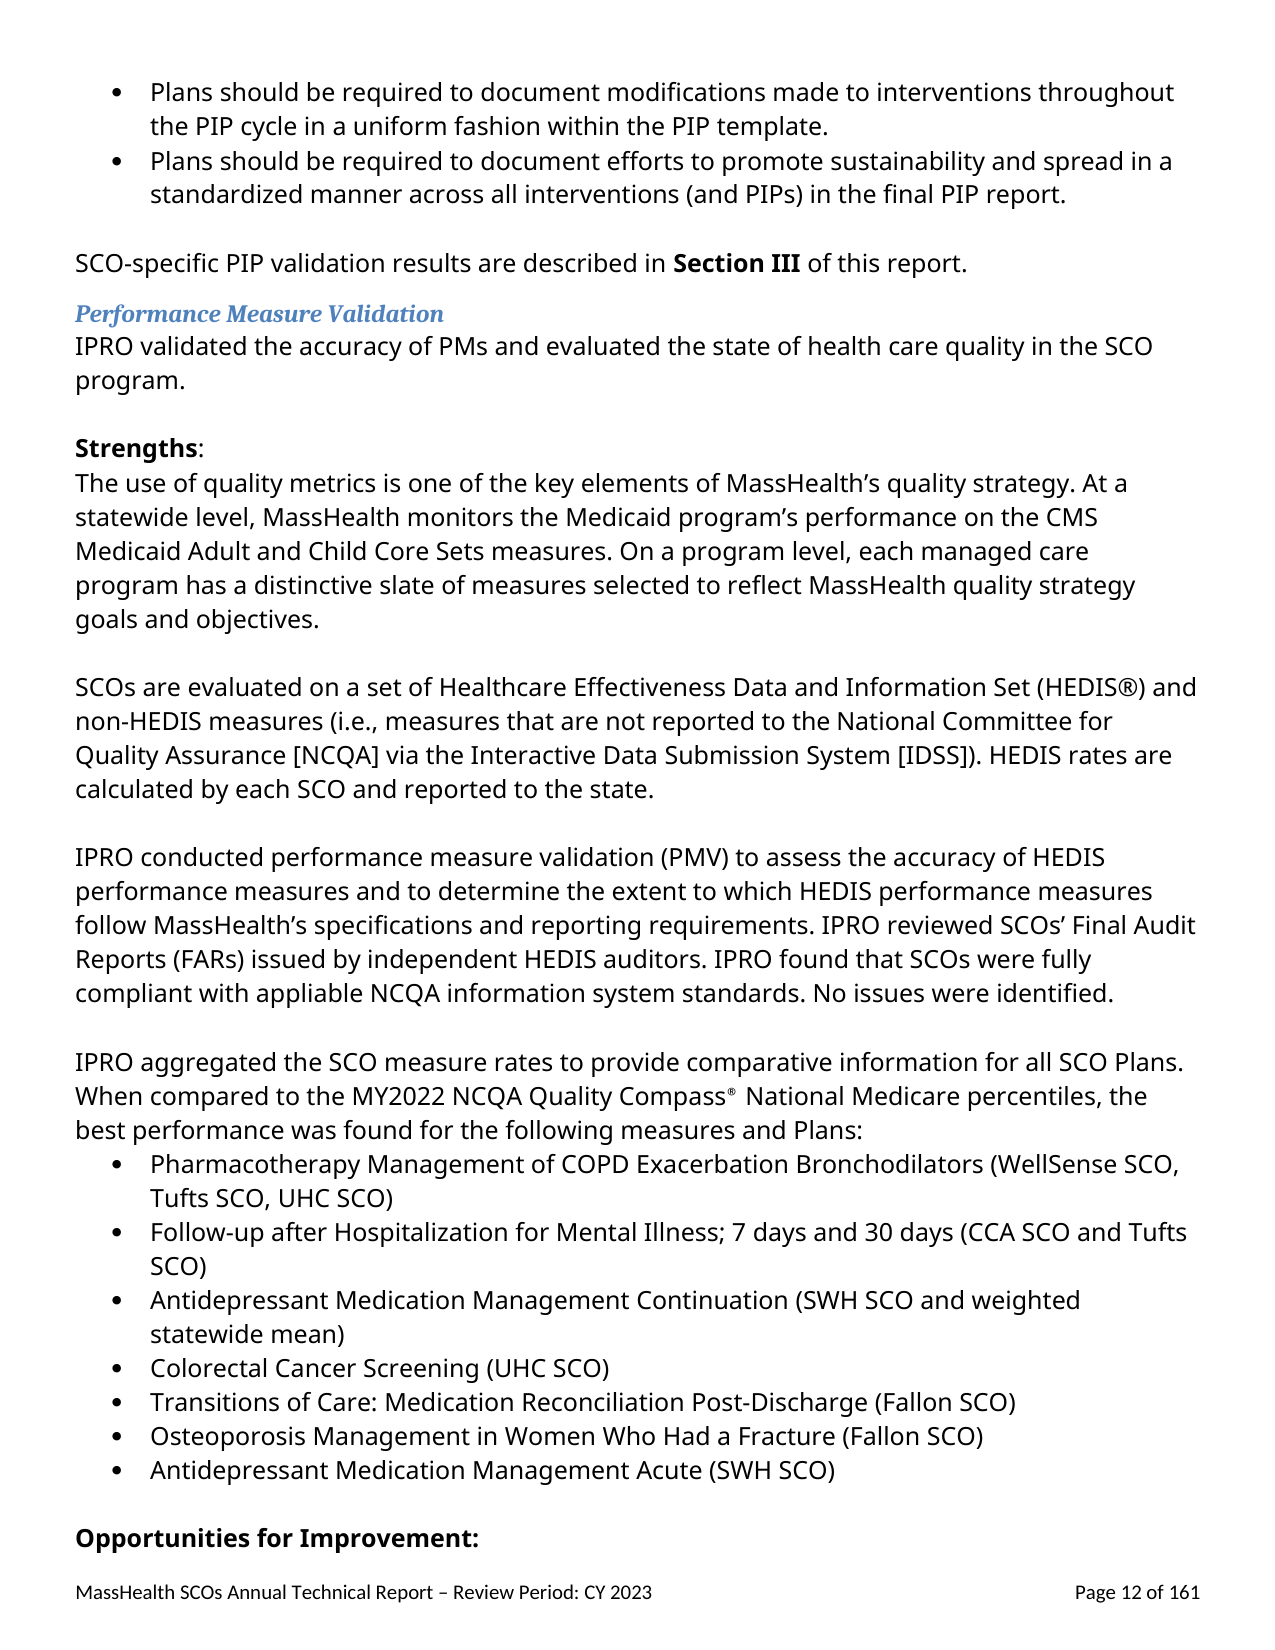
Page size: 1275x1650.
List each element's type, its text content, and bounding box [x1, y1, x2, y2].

text SCO-specific PIP validation results are described in Section III of this report. [75, 245, 1200, 279]
text Opportunities for Improvement: [75, 1521, 1200, 1555]
list Plans should be required to document efforts to promote sustainability and spread in a standardized manner across all interventions (and PIPs) in the final PIP report. [112, 143, 1200, 211]
subtitle Performance Measure Validation [75, 300, 1200, 329]
text IPRO validated the accuracy of PMs and evaluated the state of health care quality in the SCO program. [75, 329, 1200, 397]
text IPRO conducted performance measure validation (PMV) to assess the accuracy of HEDIS performance measures and to determine the extent to which HEDIS performance measures follow MassHealth’s specifications and reporting requirements. IPRO reviewed SCOs’ Final Audit Reports (FARs) issued by independent HEDIS auditors. IPRO found that SCOs were fully compliant with appliable NCQA information system standards. No issues were identified. [75, 840, 1200, 1010]
list Osteoporosis Management in Women Who Had a Fracture (Fallon SCO) [112, 1419, 1200, 1453]
text The use of quality metrics is one of the key elements of MassHealth’s quality strategy. At a statewide level, MassHealth monitors the Medicaid program’s performance on the CMS Medicaid Adult and Child Core Sets measures. On a program level, each managed care program has a distinctive slate of measures selected to reflect MassHealth quality strategy goals and objectives. [75, 465, 1200, 636]
list Antidepressant Medication Management Continuation (SWH SCO and weighted statewide mean) [112, 1283, 1200, 1351]
text IPRO aggregated the SCO measure rates to provide comparative information for all SCO Plans. When compared to the MY2022 NCQA Quality Compass® National Medicare percentiles, the best performance was found for the following measures and Plans: [75, 1044, 1200, 1146]
text Strengths: [75, 431, 1200, 465]
list Pharmacotherapy Management of COPD Exacerbation Bronchodilators (WellSense SCO, Tufts SCO, UHC SCO) [112, 1146, 1200, 1214]
list Colorectal Cancer Screening (UHC SCO) [112, 1351, 1200, 1385]
list Antidepressant Medication Management Acute (SWH SCO) [112, 1453, 1200, 1487]
list Plans should be required to document modifications made to interventions throughout the PIP cycle in a uniform fashion within the PIP template. [112, 75, 1200, 143]
list Follow-up after Hospitalization for Mental Illness; 7 days and 30 days (CCA SCO and Tufts SCO) [112, 1214, 1200, 1283]
text SCOs are evaluated on a set of Healthcare Effectiveness Data and Information Set (HEDIS®) and non-HEDIS measures (i.e., measures that are not reported to the National Committee for Quality Assurance [NCQA] via the Interactive Data Submission System [IDSS]). HEDIS rates are calculated by each SCO and reported to the state. [75, 669, 1200, 806]
list Transitions of Care: Medication Reconciliation Post-Discharge (Fallon SCO) [112, 1385, 1200, 1419]
